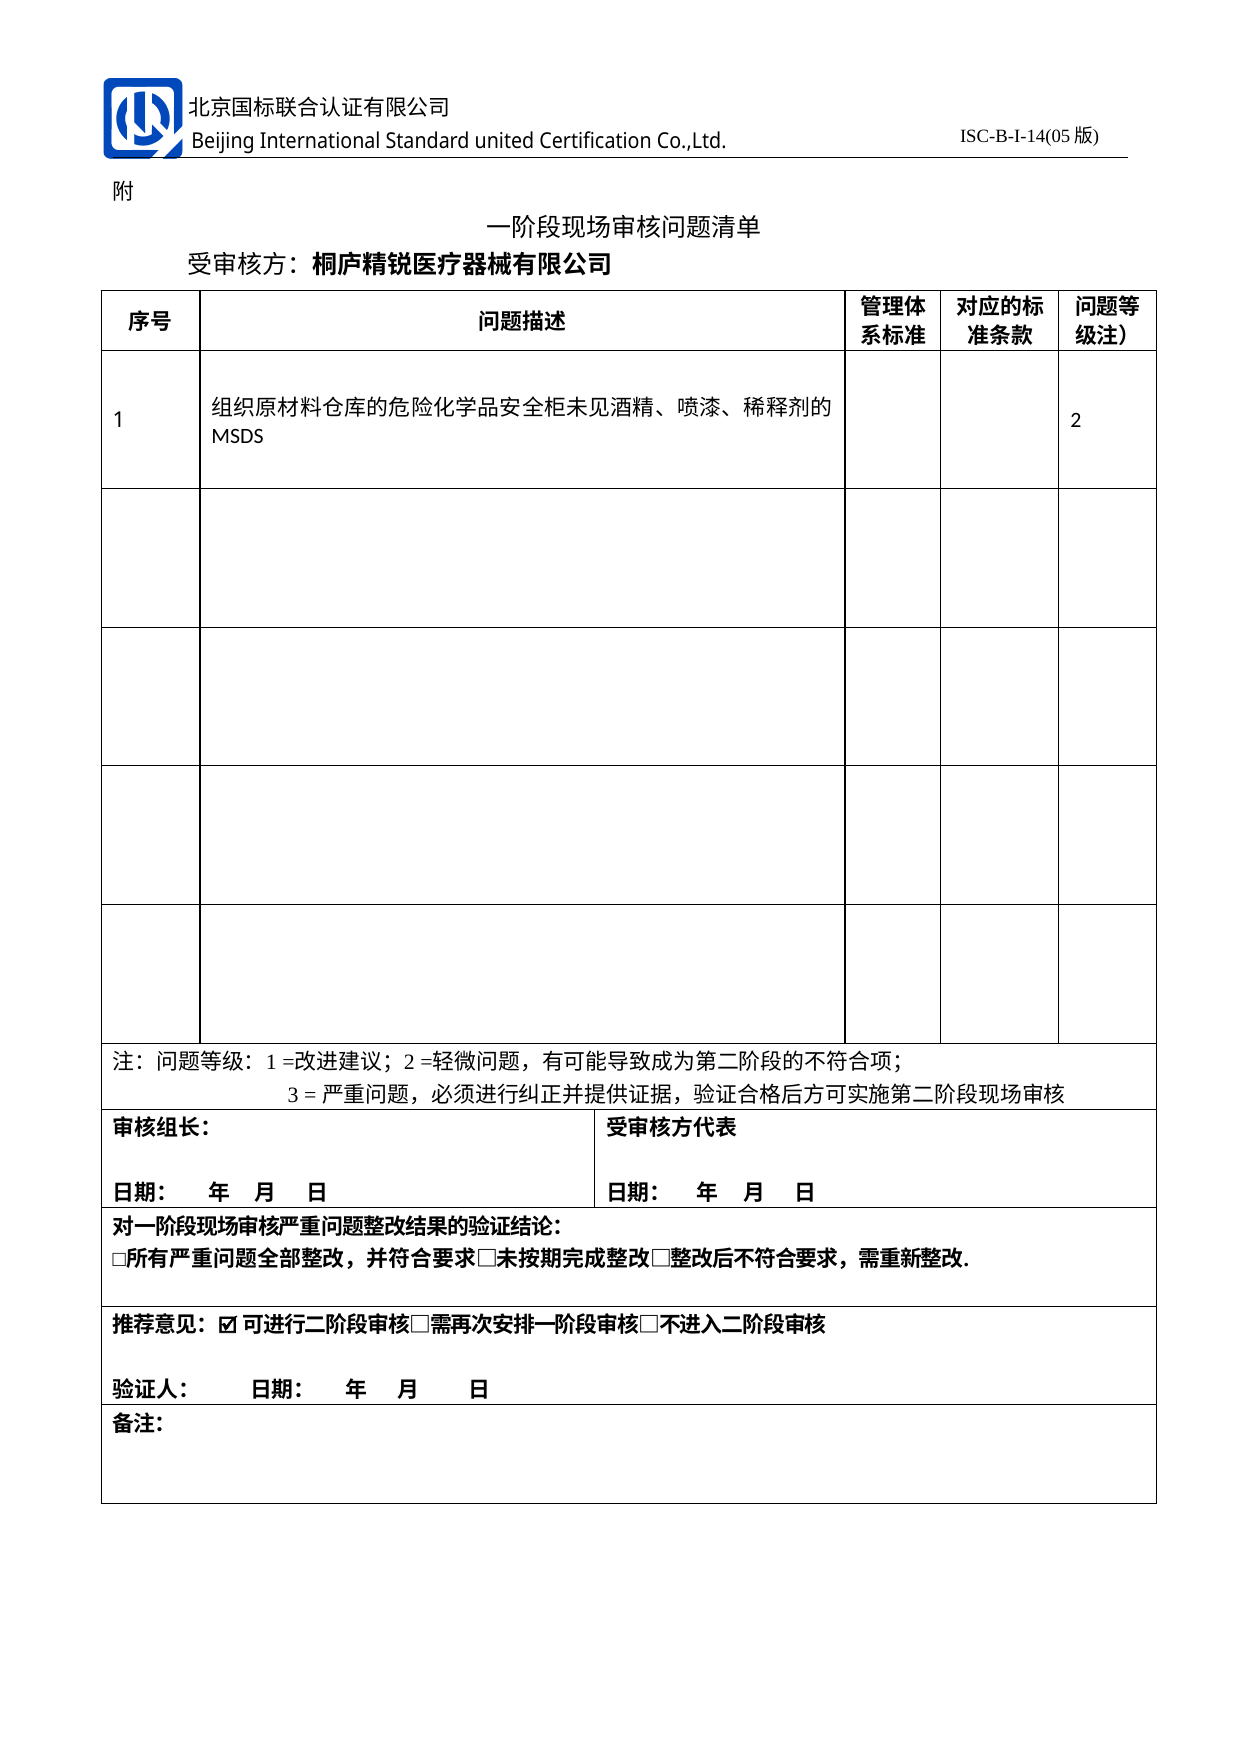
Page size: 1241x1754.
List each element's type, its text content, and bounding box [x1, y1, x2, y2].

table_cell [941, 351, 1058, 488]
table_header 管理体系标准 [846, 291, 940, 349]
picture [103, 78, 183, 159]
table_cell [941, 489, 1058, 627]
table_cell [941, 905, 1058, 1043]
text 受审核方：桐庐精锐医疗器械有限公司 [112, 244, 1128, 280]
table_cell [846, 351, 940, 488]
table_cell 推荐意见：可进行二阶段审核□需再次安排一阶段审核□不进入二阶段审核 验证人： 日期： 年 月 日 [102, 1307, 1156, 1404]
table_cell 组织原材料仓库的危险化学品安全柜未见酒精、喷漆、稀释剂的MSDS [201, 351, 844, 488]
table_cell [201, 489, 844, 627]
table_cell [846, 628, 940, 765]
table_cell [201, 905, 844, 1043]
table_cell [846, 489, 940, 627]
table_cell 审核组长： 日期： 年 月 日 [102, 1110, 594, 1207]
table_header 序号 [102, 291, 199, 349]
table_cell [1059, 489, 1156, 627]
table_cell 2 [1059, 351, 1156, 488]
table_cell 注：问题等级：1 =改进建议；2 =轻微问题，有可能导致成为第二阶段的不符合项； 3 = 严重问题，必须进行纠正并提供证据，验证合格后方可实施第二阶段现场审核 [102, 1044, 1156, 1109]
table_cell [941, 766, 1058, 904]
table_header 问题等级注） [1059, 291, 1156, 349]
table_cell 受审核方代表 日期： 年 月 日 [595, 1110, 1156, 1207]
table_cell [1059, 905, 1156, 1043]
text 一阶段现场审核问题清单 [112, 208, 1065, 244]
table_cell [1059, 766, 1156, 904]
table_cell [102, 489, 199, 627]
table_cell 对一阶段现场审核严重问题整改结果的验证结论： □所有严重问题全部整改，并符合要求□未按期完成整改□整改后不符合要求，需重新整改. [102, 1208, 1156, 1306]
table_cell 1 [102, 351, 199, 488]
table_cell [846, 766, 940, 904]
table_cell [201, 766, 844, 904]
table_cell [1059, 628, 1156, 765]
table_cell [102, 766, 199, 904]
table_cell [201, 628, 844, 765]
table_header 问题描述 [201, 291, 844, 349]
table_cell 备注： [102, 1405, 1156, 1503]
table_cell [102, 905, 199, 1043]
table_cell [941, 628, 1058, 765]
table_header 对应的标准条款 [941, 291, 1058, 349]
table_cell [102, 628, 199, 765]
text 附 [112, 166, 1128, 208]
table_cell [846, 905, 940, 1043]
